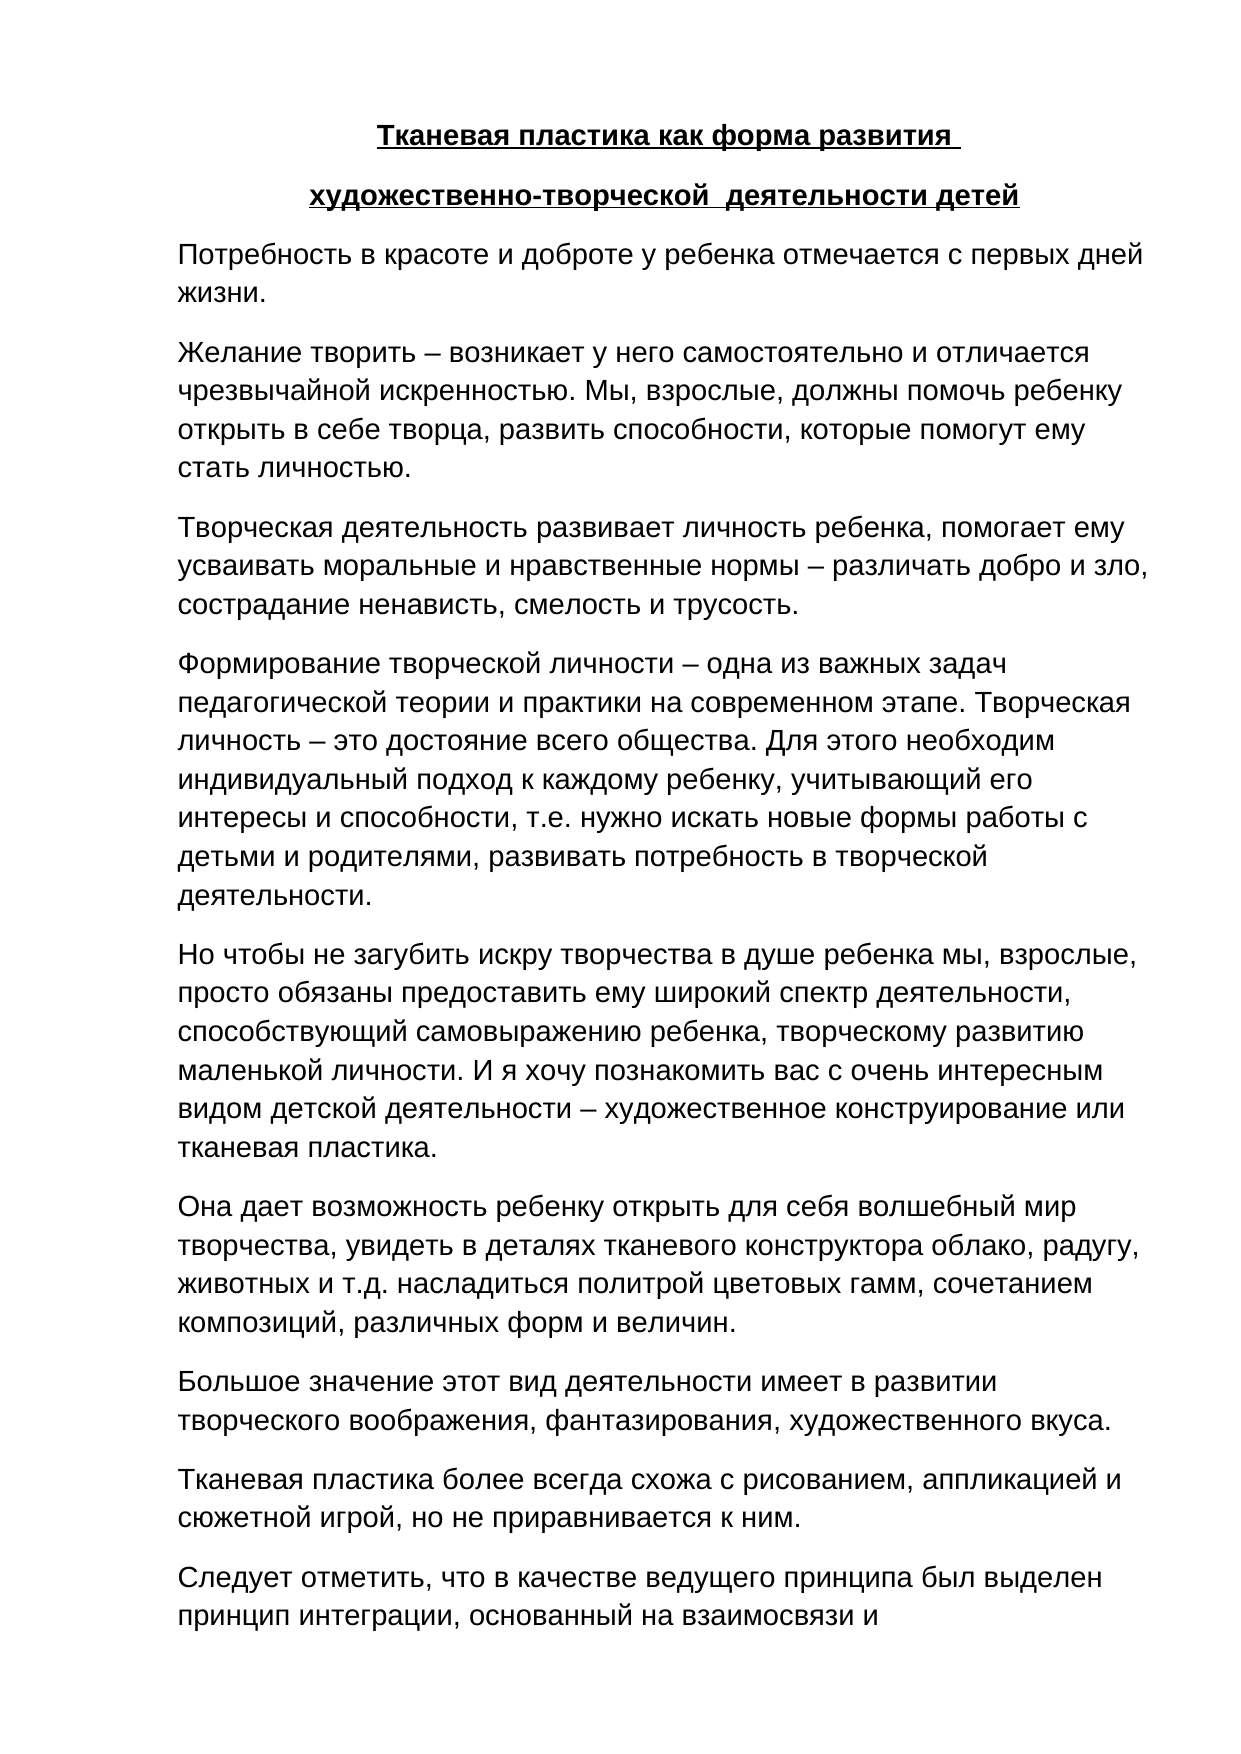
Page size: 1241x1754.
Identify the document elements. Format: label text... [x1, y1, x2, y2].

text Но чтобы не загубить искру творчества в душе ребенка мы, взрослые, просто обязаны предоставить ему широкий спектр деятельности, способствующий самовыражению ребенка, творческому развитию маленькой личности. И я хочу познакомить вас с очень интересным видом детской деятельности – художественное конструирование или тканевая пластика. [177, 937, 1152, 1163]
text Творческая деятельность развивает личность ребенка, помогает ему усваивать моральные и нравственные нормы – различать добро и зло, сострадание ненависть, смелость и трусость. [177, 510, 1152, 620]
text Она дает возможность ребенку открыть для себя волшебный мир творчества, увидеть в деталях тканевого конструктора облако, радугу, животных и т.д. насладиться политрой цветовых гамм, сочетанием композиций, различных форм и величин. [177, 1189, 1152, 1338]
text Большое значение этот вид деятельности имеет в развитии творческого воображения, фантазирования, художественного вкуса. [177, 1364, 1152, 1436]
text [177, 1560, 1152, 1632]
text Тканевая пластика как форма развития [177, 118, 1152, 152]
text Формирование творческой личности – одна из важных задач педагогической теории и практики на современном этапе. Творческая личность – это достояние всего общества. Для этого необходим индивидуальный подход к каждому ребенку, учитывающий его интересы и способности, т.е. нужно искать новые формы работы с детьми и родителями, развивать потребность в творческой деятельности. [177, 646, 1152, 911]
text Желание творить – возникает у него самостоятельно и отличается чрезвычайной искренностью. Мы, взрослые, должны помочь ребенку открыть в себе творца, развить способности, которые помогут ему стать личностью. [177, 335, 1152, 484]
text Тканевая пластика более всегда схожа с рисованием, аппликацией и сюжетной игрой, но не приравнивается к ним. [177, 1462, 1152, 1534]
text Потребность в красоте и доброте у ребенка отмечается с первых дней жизни. [177, 237, 1152, 309]
text художественно-творческой деятельности детей [177, 177, 1152, 211]
